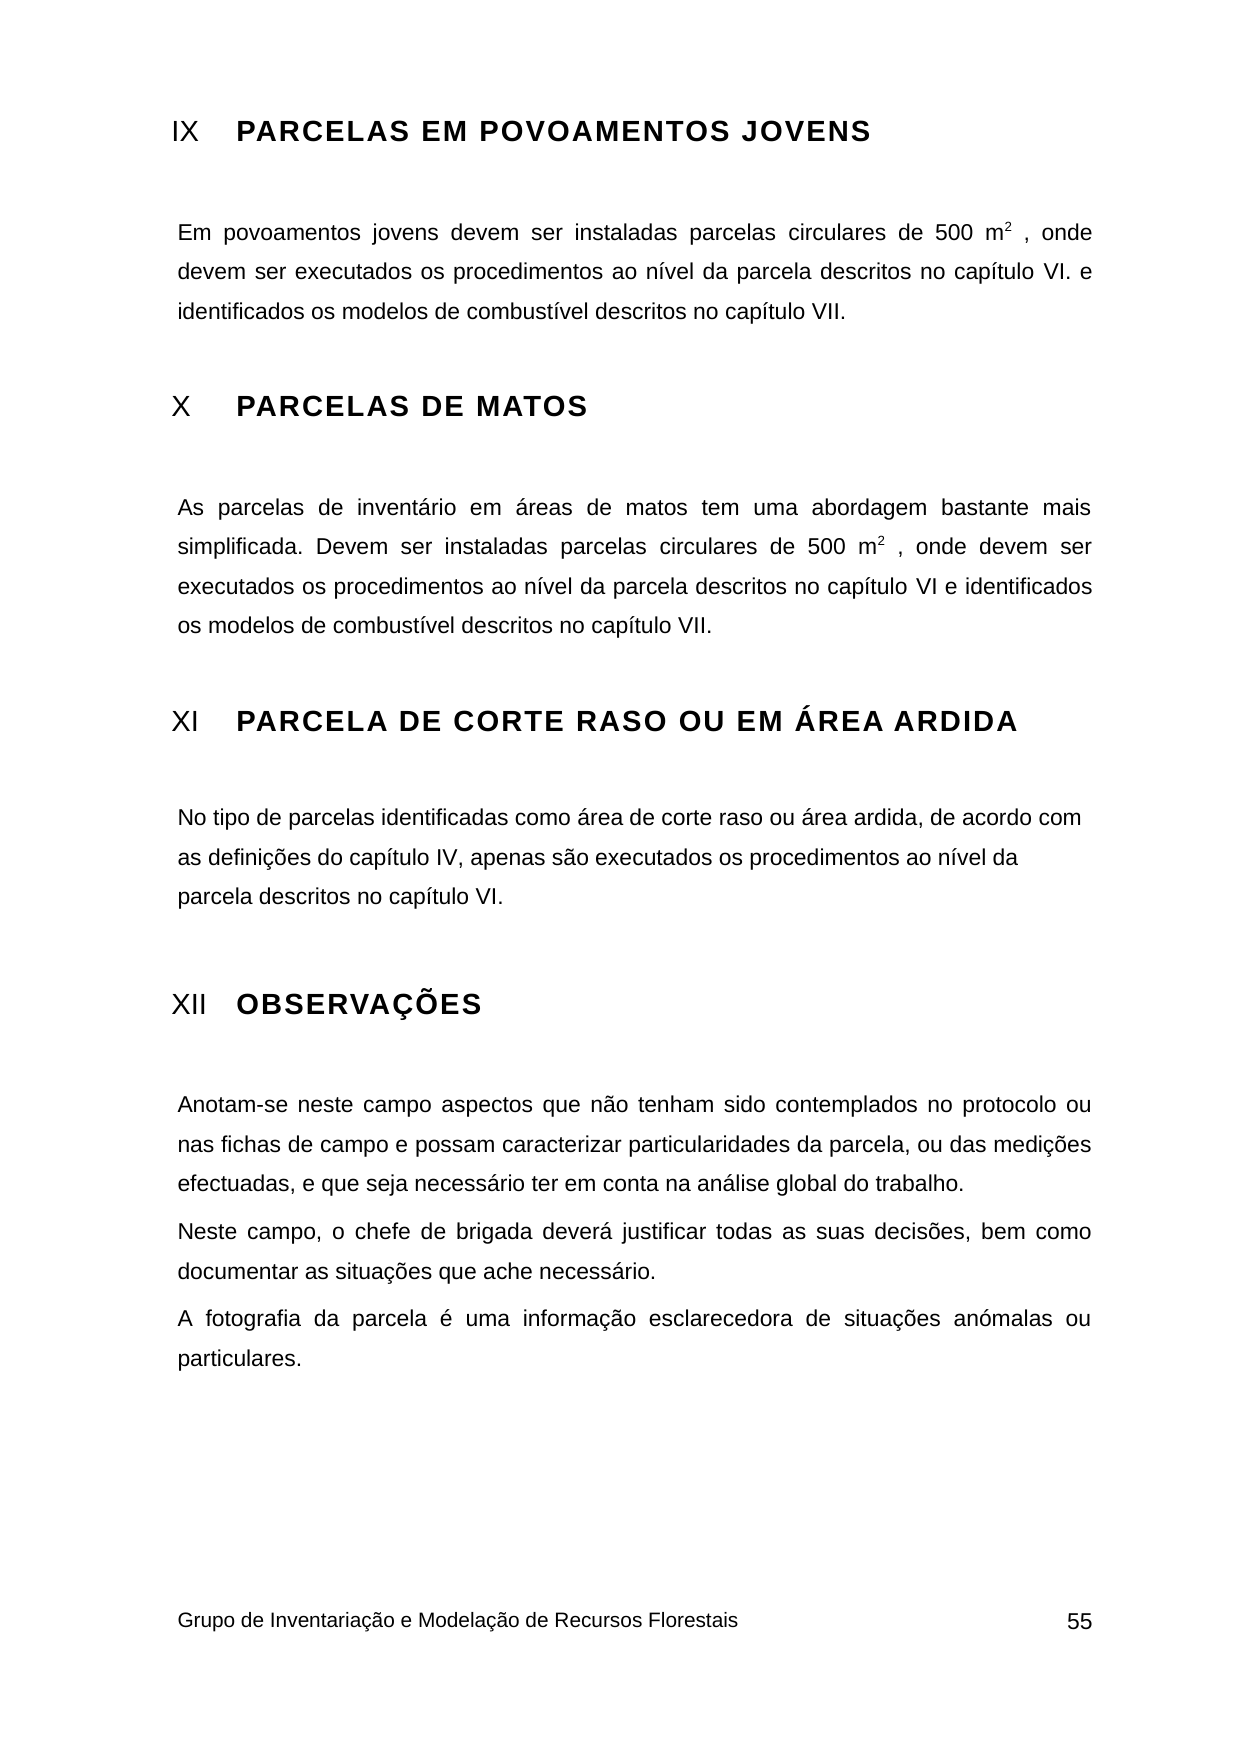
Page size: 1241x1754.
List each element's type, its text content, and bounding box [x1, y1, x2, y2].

text Em povoamentos jovens devem ser instaladas parcelas circulares de 500 m2 , onde devem ser executados os procedimentos ao nível da parcela descritos no capítulo VI. e identificados os modelos de combustível descritos no capítulo VII. [177, 219, 1092, 324]
text No tipo de parcelas identificadas como área de corte raso ou área ardida, de acordo com as definições do capítulo IV, apenas são executados os procedimentos ao nível da parcela descritos no capítulo VI. [177, 804, 1092, 909]
text As parcelas de inventário em áreas de matos tem uma abordagem bastante mais simplificada. Devem ser instaladas parcelas circulares de 500 m2 , onde devem ser executados os procedimentos ao nível da parcela descritos no capítulo VI e identificados os modelos de combustível descritos no capítulo VII. [177, 494, 1092, 638]
subtitle PARCELAS EM POVOAMENTOS JOVENS [171, 114, 1092, 148]
text Anotam-se neste campo aspectos que não tenham sido contemplados no protocolo ou nas fichas de campo e possam caracterizar particularidades da parcela, ou das medições efectuadas, e que seja necessário ter em conta na análise global do trabalho. [177, 1091, 1092, 1197]
subtitle PARCELAS DE MATOS [171, 389, 1092, 423]
text A fotografia da parcela é uma informação esclarecedora de situações anómalas ou particulares. [177, 1305, 1092, 1371]
text Neste campo, o chefe de brigada deverá justificar todas as suas decisões, bem como documentar as situações que ache necessário. [177, 1218, 1092, 1284]
subtitle PARCELA DE CORTE RASO OU EM ÁREA ARDIDA [171, 704, 1092, 737]
subtitle OBSERVAÇÕES [171, 987, 1092, 1020]
